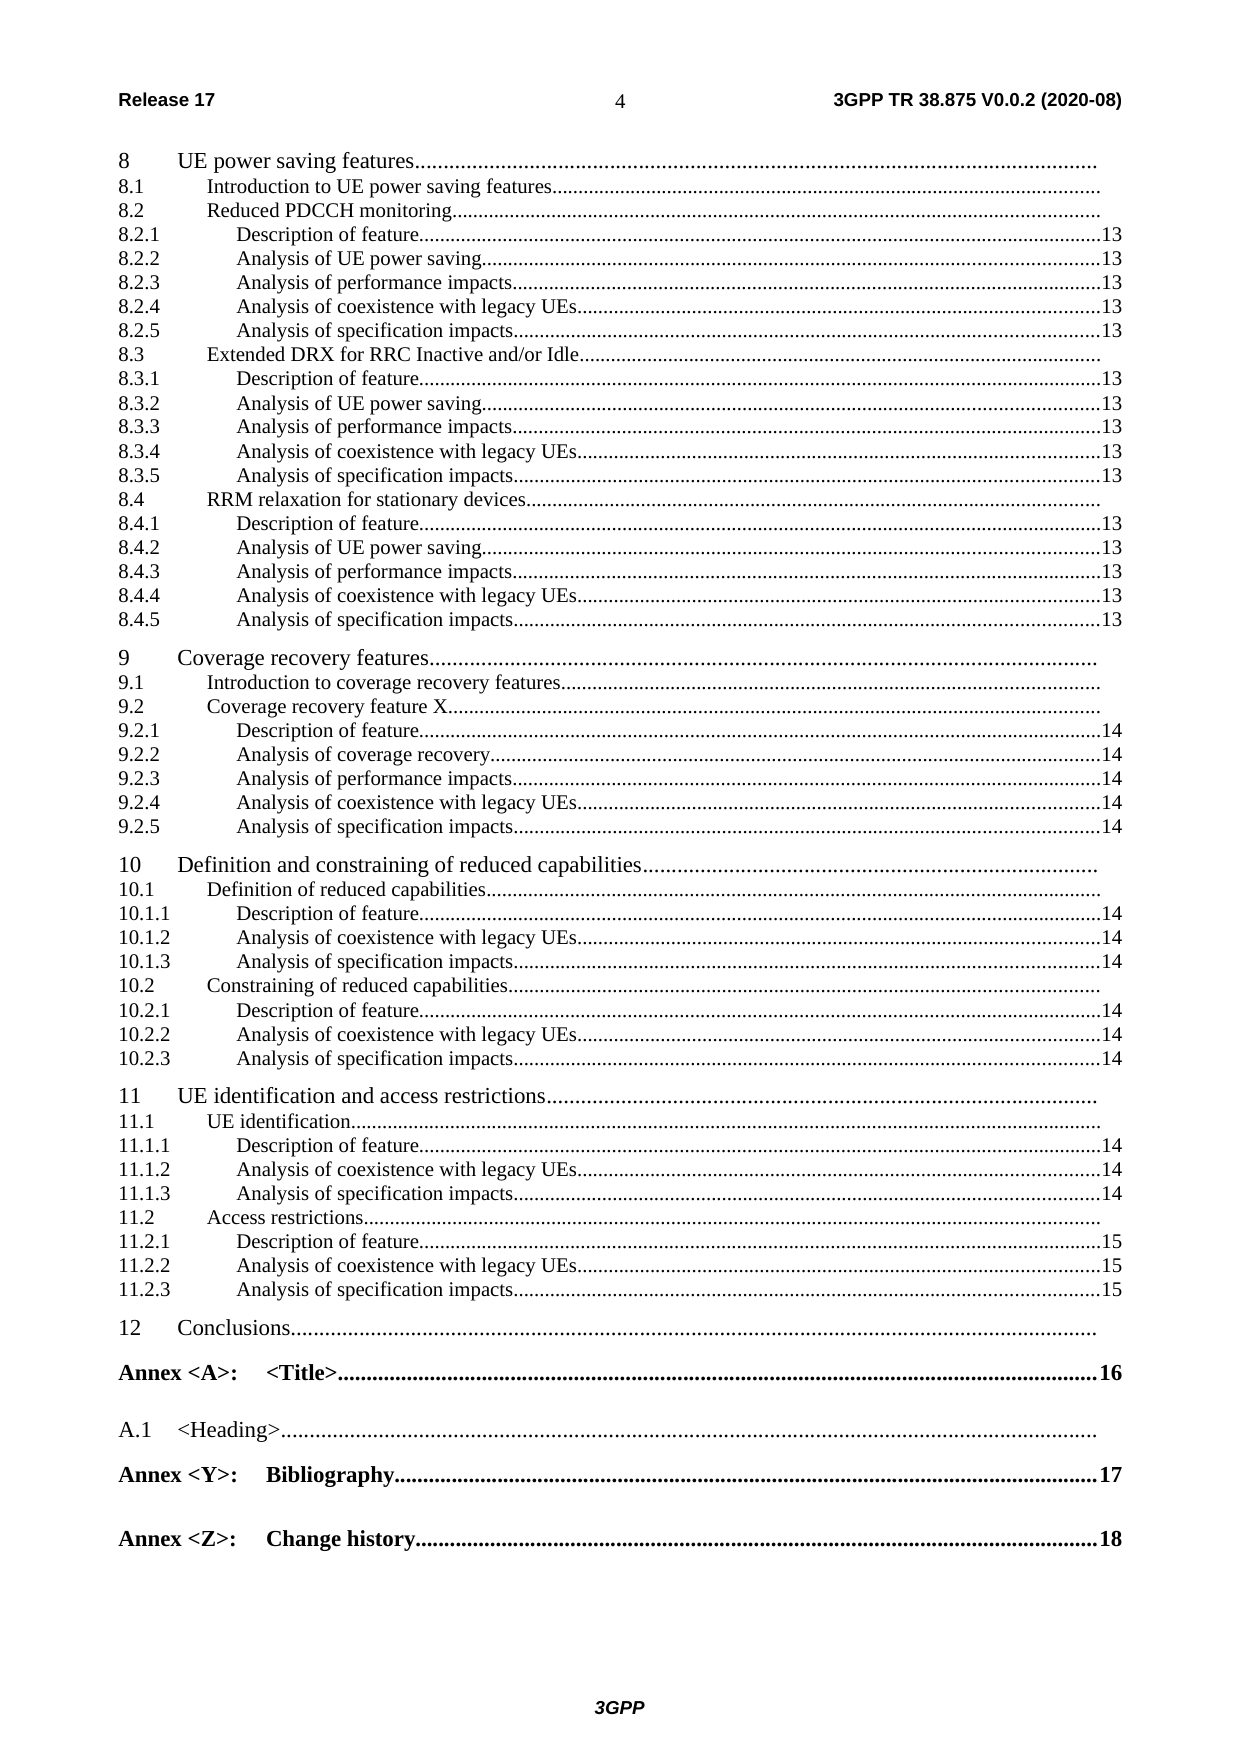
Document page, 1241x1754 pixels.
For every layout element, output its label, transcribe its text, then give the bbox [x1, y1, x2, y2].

text 11.1.1 Description of feature 14 [118, 1133, 1122, 1157]
text 11.2.1 Description of feature 15 [118, 1229, 1122, 1253]
text 11.1 UE identification 14 [118, 1108, 1078, 1133]
text 8.4.1 Description of feature 13 [118, 511, 1122, 535]
text 11 UE identification and access restrictions 14 [118, 1082, 1078, 1108]
text 8.2.3 Analysis of performance impacts 13 [118, 270, 1122, 294]
text 9 Coverage recovery features 13 [118, 643, 1078, 670]
text 8.2.2 Analysis of UE power saving 13 [118, 246, 1122, 270]
text 11.2 Access restrictions 15 [118, 1205, 1078, 1229]
text 8.4 RRM relaxation for stationary devices 13 [118, 487, 1078, 511]
text 8.3.3 Analysis of performance impacts 13 [118, 414, 1122, 438]
text 10.1.3 Analysis of specification impacts 14 [118, 949, 1122, 973]
text Annex <Z>: Change history 18 [118, 1525, 1122, 1552]
text 8.4.5 Analysis of specification impacts 13 [118, 607, 1122, 631]
text 9.1 Introduction to coverage recovery features 14 [118, 670, 1078, 694]
text Annex <Y>: Bibliography 17 [118, 1461, 1122, 1488]
text 8.4.4 Analysis of coexistence with legacy UEs 13 [118, 583, 1122, 607]
text 10.1 Definition of reduced capabilities 14 [118, 877, 1078, 901]
text 8.3.5 Analysis of specification impacts 13 [118, 463, 1122, 487]
text 8.2.1 Description of feature 13 [118, 222, 1122, 246]
text 8.3.1 Description of feature 13 [118, 366, 1122, 390]
text 10.2.2 Analysis of coexistence with legacy UEs 14 [118, 1022, 1122, 1046]
text 11.1.2 Analysis of coexistence with legacy UEs 14 [118, 1157, 1122, 1181]
text 10.2 Constraining of reduced capabilities 14 [118, 973, 1078, 997]
text 12 Conclusions 15 [118, 1313, 1078, 1340]
text Annex <A>: <Title> 16 [118, 1359, 1122, 1385]
text 11.2.2 Analysis of coexistence with legacy UEs 15 [118, 1253, 1122, 1277]
text 8.4.3 Analysis of performance impacts 13 [118, 559, 1122, 583]
text 9.2.2 Analysis of coverage recovery 14 [118, 742, 1122, 766]
text 8 UE power saving features 13 [118, 147, 1078, 174]
text 9.2.3 Analysis of performance impacts 14 [118, 766, 1122, 790]
text 8.3 Extended DRX for RRC Inactive and/or Idle 13 [118, 342, 1078, 366]
text 10.2.3 Analysis of specification impacts 14 [118, 1046, 1122, 1070]
text 8.4.2 Analysis of UE power saving 13 [118, 535, 1122, 559]
text 8.2.5 Analysis of specification impacts 13 [118, 318, 1122, 342]
text 8.2.4 Analysis of coexistence with legacy UEs 13 [118, 294, 1122, 318]
text 9.2.1 Description of feature 14 [118, 718, 1122, 742]
text A.1 <Heading> 16 [118, 1416, 1078, 1443]
text 11.2.3 Analysis of specification impacts 15 [118, 1277, 1122, 1301]
text 8.3.2 Analysis of UE power saving 13 [118, 390, 1122, 414]
text 10 Definition and constraining of reduced capabilities 14 [118, 851, 1078, 877]
text 9.2.5 Analysis of specification impacts 14 [118, 814, 1122, 838]
text 8.3.4 Analysis of coexistence with legacy UEs 13 [118, 438, 1122, 463]
text 8.2 Reduced PDCCH monitoring 13 [118, 198, 1078, 222]
text 10.1.1 Description of feature 14 [118, 901, 1122, 925]
text 9.2 Coverage recovery feature X 14 [118, 694, 1078, 718]
text 10.2.1 Description of feature 14 [118, 997, 1122, 1022]
text 10.1.2 Analysis of coexistence with legacy UEs 14 [118, 925, 1122, 949]
text 8.1 Introduction to UE power saving features 13 [118, 174, 1078, 198]
text 11.1.3 Analysis of specification impacts 14 [118, 1181, 1122, 1205]
text 9.2.4 Analysis of coexistence with legacy UEs 14 [118, 790, 1122, 814]
